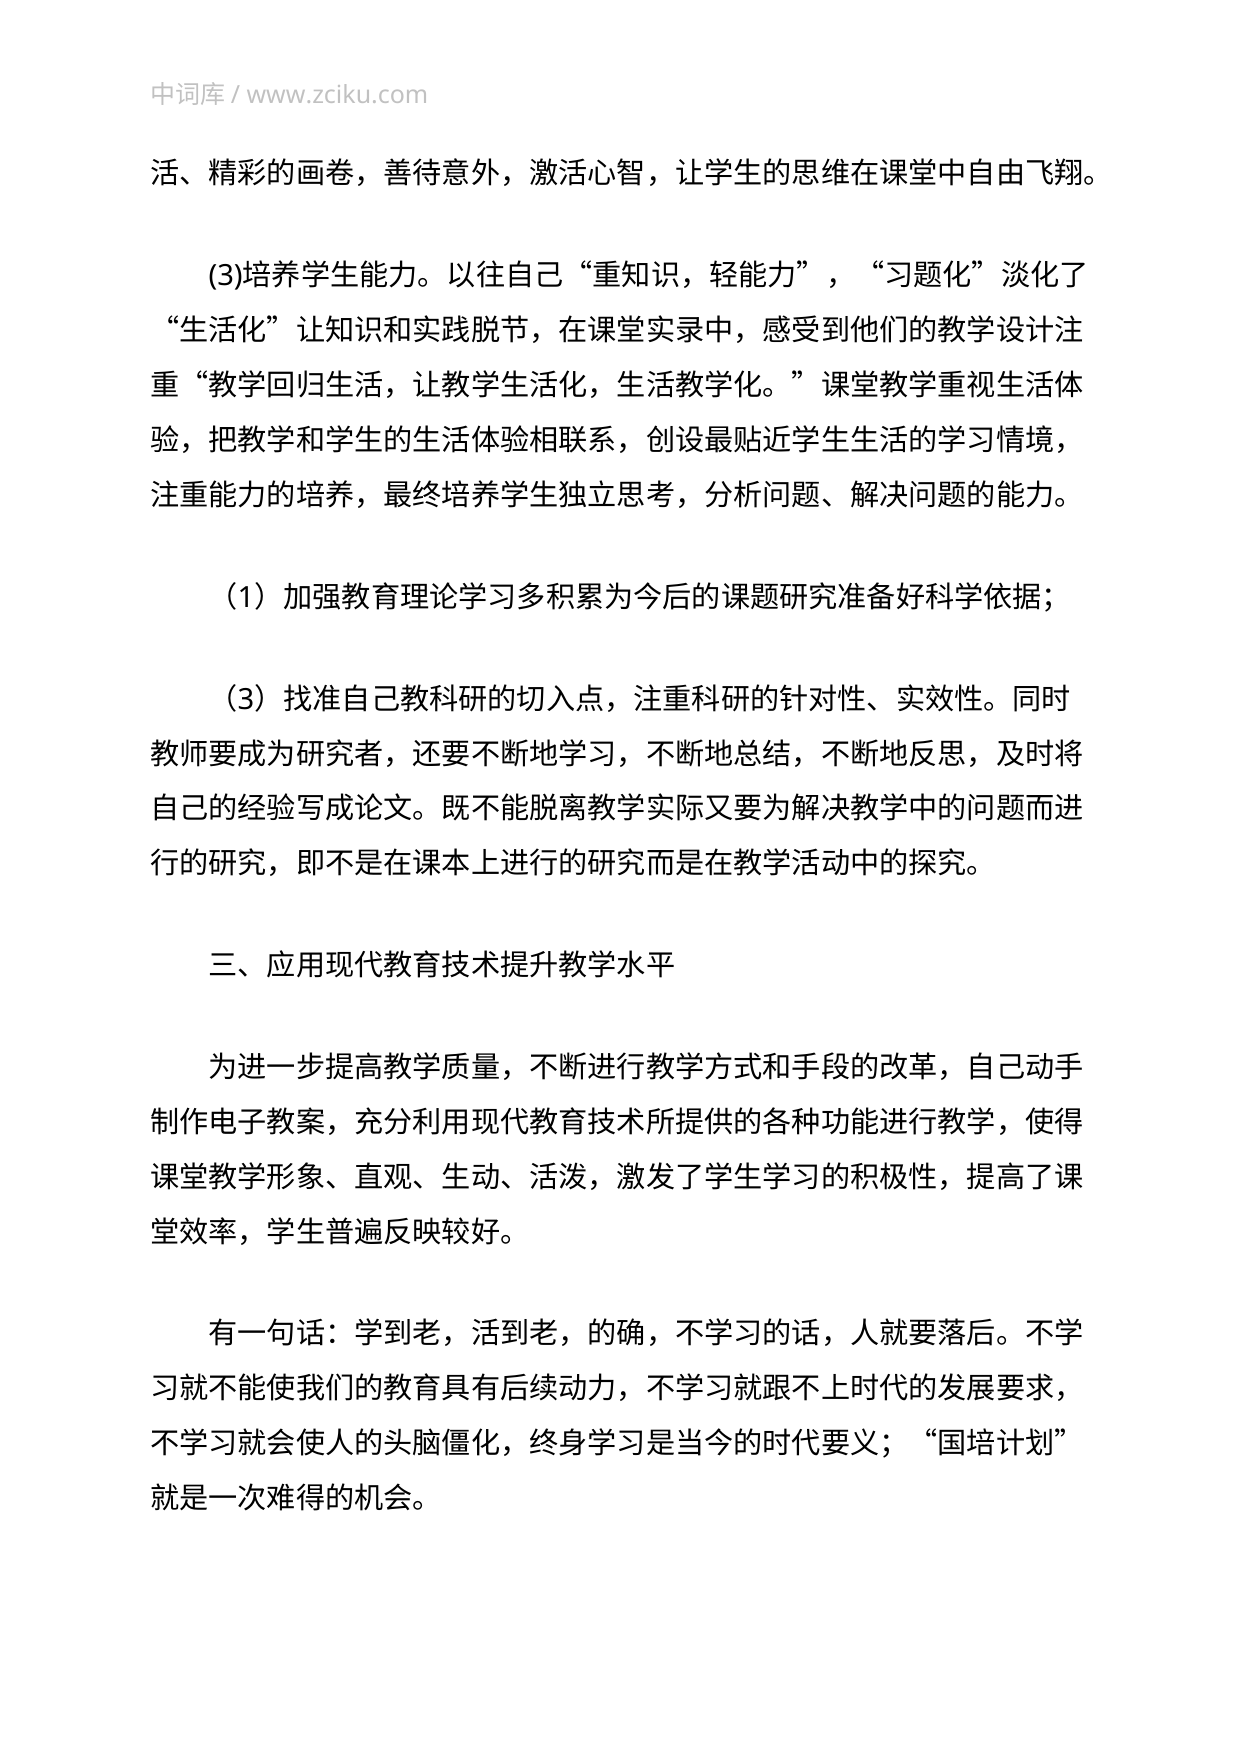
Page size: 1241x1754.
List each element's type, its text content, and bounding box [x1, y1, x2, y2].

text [150, 150, 1090, 192]
text （1）加强教育理论学习多积累为今后的课题研究准备好科学依据； [150, 573, 1090, 616]
text 有一句话：学到老，活到老，的确，不学习的话，人就要落后。不学习就不能使我们的教育具有后续动力，不学习就跟不上时代的发展要求，不学习就会使人的头脑僵化，终身学习是当今的时代要义；“国培计划”就是一次难得的机会。 [150, 1310, 1090, 1517]
text （3）找准自己教科研的切入点，注重科研的针对性、实效性。同时教师要成为研究者，还要不断地学习，不断地总结，不断地反思，及时将自己的经验写成论文。既不能脱离教学实际又要为解决教学中的问题而进行的研究，即不是在课本上进行的研究而是在教学活动中的探究。 [150, 675, 1090, 882]
text 为进一步提高教学质量，不断进行教学方式和手段的改革，自己动手制作电子教案，充分利用现代教育技术所提供的各种功能进行教学，使得课堂教学形象、直观、生动、活泼，激发了学生学习的积极性，提高了课堂效率，学生普遍反映较好。 [150, 1043, 1090, 1251]
text (3)培养学生能力。以往自己“重知识，轻能力”，“习题化”淡化了“生活化”让知识和实践脱节，在课堂实录中，感受到他们的教学设计注重“教学回归生活，让教学生活化，生活教学化。”课堂教学重视生活体验，把教学和学生的生活体验相联系，创设最贴近学生生活的学习情境，注重能力的培养，最终培养学生独立思考，分析问题、解决问题的能力。 [150, 252, 1090, 514]
text 三、应用现代教育技术提升教学水平 [150, 942, 1090, 984]
